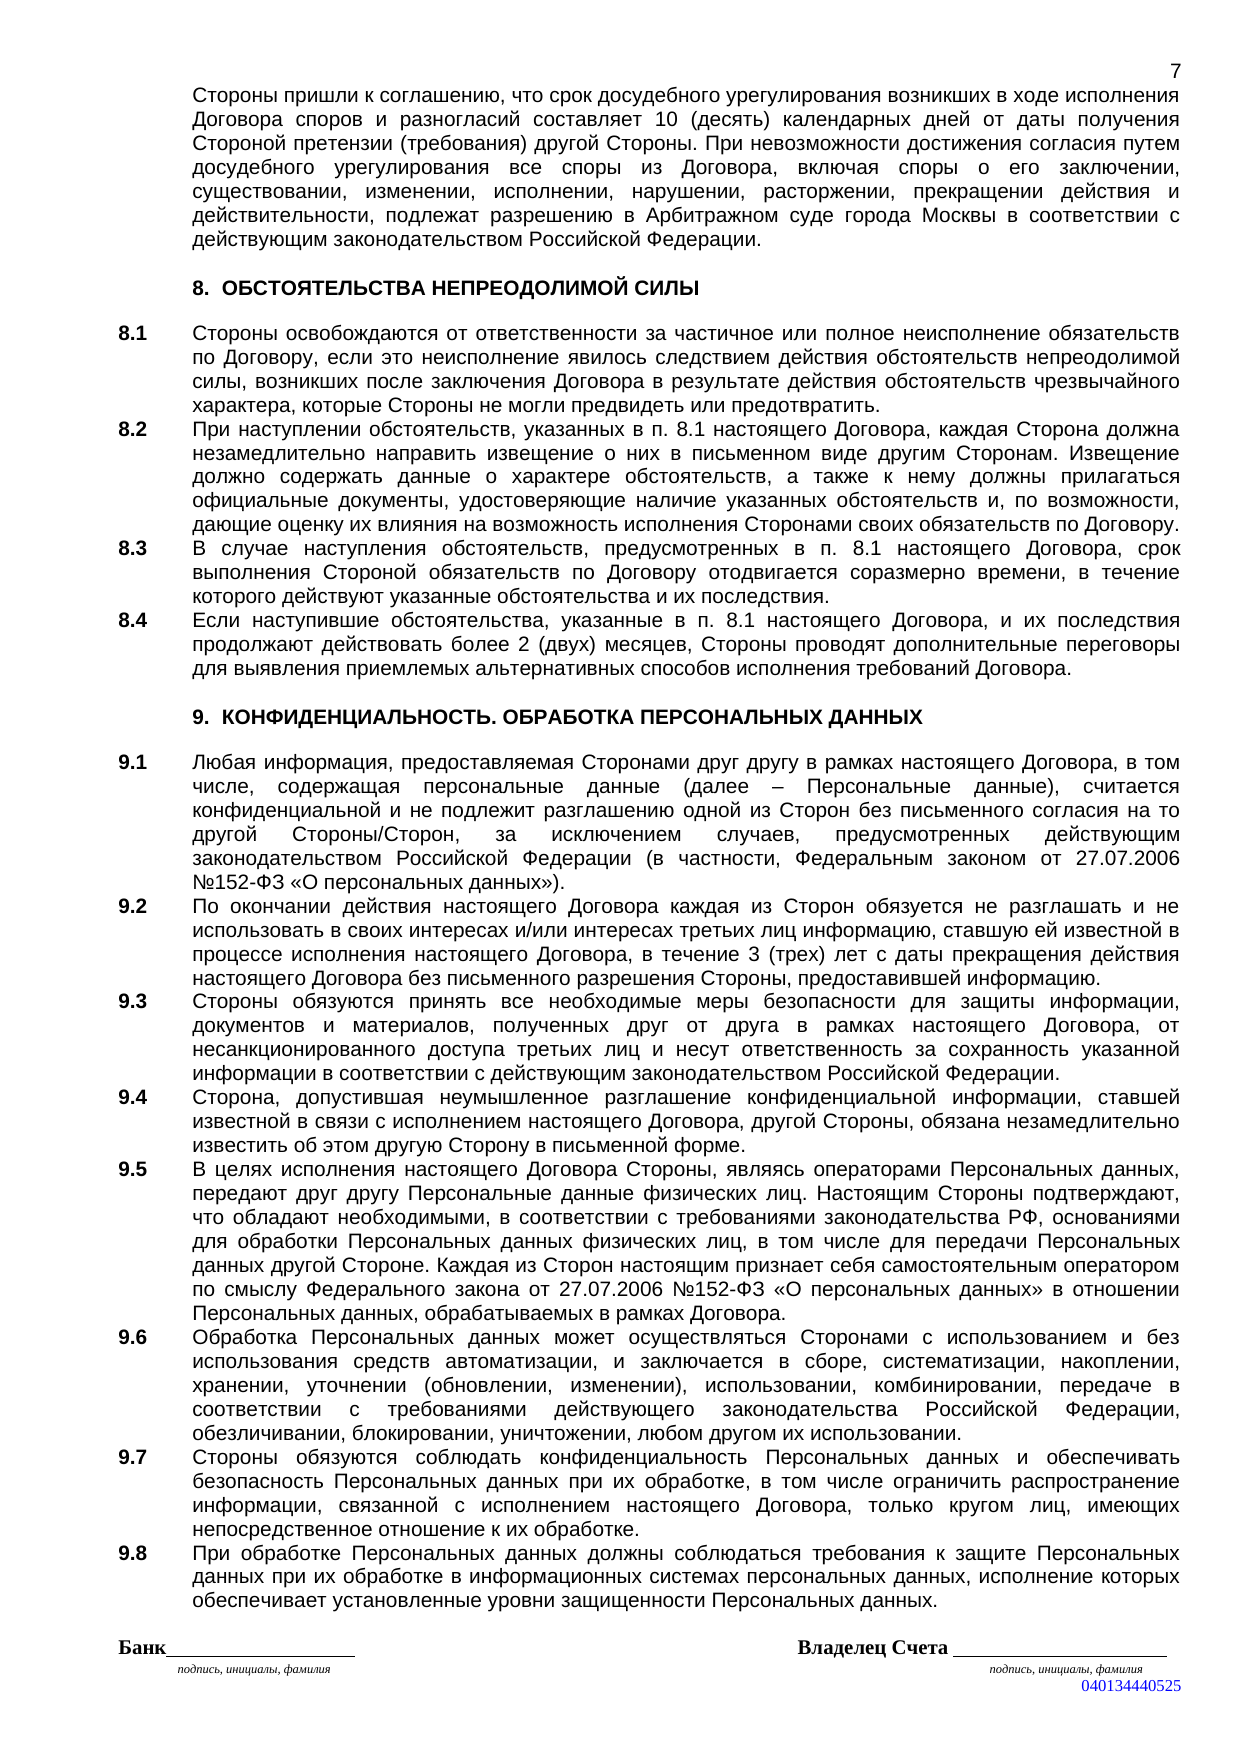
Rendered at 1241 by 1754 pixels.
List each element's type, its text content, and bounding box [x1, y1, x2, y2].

list ОБСТОЯТЕЛЬСТВА НЕПРЕОДОЛИМОЙ СИЛЫ [155, 276, 1181, 300]
list При обработке Персональных данных должны соблюдаться требования к защите Персональных данных при их обработке в информационных системах персональных данных, исполнение которых обеспечивает установленные уровни защищенности Персональных данных. [118, 1540, 1181, 1612]
text Стороны пришли к соглашению, что срок досудебного урегулирования возникших в ходе исполнения Договора споров и разногласий составляет 10 (десять) календарных дней от даты получения Стороной претензии (требования) другой Стороны. При невозможности достижения согласия путем досудебного урегулирования все споры из Договора, включая споры о его заключении, существовании, изменении, исполнении, нарушении, расторжении, прекращении действия и действительности, подлежат разрешению в Арбитражном суде города Москвы в соответствии с действующим законодательством Российской Федерации. [192, 83, 1181, 251]
list В целях исполнения настоящего Договора Стороны, являясь операторами Персональных данных, передают друг другу Персональные данные физических лиц. Настоящим Стороны подтверждают, что обладают необходимыми, в соответствии с требованиями законодательства РФ, основаниями для обработки Персональных данных физических лиц, в том числе для передачи Персональных данных другой Стороне. Каждая из Сторон настоящим признает себя самостоятельным оператором по смыслу Федерального закона от 27.07.2006 №152-ФЗ «О персональных данных» в отношении Персональных данных, обрабатываемых в рамках Договора. [118, 1157, 1181, 1325]
list Стороны освобождаются от ответственности за частичное или полное неисполнение обязательств по Договору, если это неисполнение явилось следствием действия обстоятельств непреодолимой силы, возникших после заключения Договора в результате действия обстоятельств чрезвычайного характера, которые Стороны не могли предвидеть или предотвратить. [118, 321, 1181, 416]
list Сторона, допустившая неумышленное разглашение конфиденциальной информации, ставшей известной в связи с исполнением настоящего Договора, другой Стороны, обязана незамедлительно известить об этом другую Сторону в письменной форме. [118, 1085, 1181, 1157]
list Стороны обязуются принять все необходимые меры безопасности для защиты информации, документов и материалов, полученных друг от друга в рамках настоящего Договора, от несанкционированного доступа третьих лиц и несут ответственность за сохранность указанной информации в соответствии с действующим законодательством Российской Федерации. [118, 989, 1181, 1085]
list Обработка Персональных данных может осуществляться Сторонами с использованием и без использования средств автоматизации, и заключается в сборе, систематизации, накоплении, хранении, уточнении (обновлении, изменении), использовании, комбинировании, передаче в соответствии с требованиями действующего законодательства Российской Федерации, обезличивании, блокировании, уничтожении, любом другом их использовании. [118, 1325, 1181, 1444]
list В случае наступления обстоятельств, предусмотренных в п. 8.1 настоящего Договора, срок выполнения Стороной обязательств по Договору отодвигается соразмерно времени, в течение которого действуют указанные обстоятельства и их последствия. [118, 536, 1181, 608]
list Стороны обязуются соблюдать конфиденциальность Персональных данных и обеспечивать безопасность Персональных данных при их обработке, в том числе ограничить распространение информации, связанной с исполнением настоящего Договора, только кругом лиц, имеющих непосредственное отношение к их обработке. [118, 1444, 1181, 1540]
list По окончании действия настоящего Договора каждая из Сторон обязуется не разглашать и не использовать в своих интересах и/или интересах третьих лиц информацию, ставшую ей известной в процессе исполнения настоящего Договора, в течение 3 (трех) лет с даты прекращения действия настоящего Договора без письменного разрешения Стороны, предоставившей информацию. [118, 893, 1181, 989]
list При наступлении обстоятельств, указанных в п. 8.1 настоящего Договора, каждая Сторона должна незамедлительно направить извещение о них в письменном виде другим Сторонам. Извещение должно содержать данные о характере обстоятельств, а также к нему должны прилагаться официальные документы, удостоверяющие наличие указанных обстоятельств и, по возможности, дающие оценку их влияния на возможность исполнения Сторонами своих обязательств по Договору. [118, 416, 1181, 536]
list Если наступившие обстоятельства, указанные в п. 8.1 настоящего Договора, и их последствия продолжают действовать более 2 (двух) месяцев, Стороны проводят дополнительные переговоры для выявления приемлемых альтернативных способов исполнения требований Договора. [118, 608, 1181, 680]
list Любая информация, предоставляемая Сторонами друг другу в рамках настоящего Договора, в том числе, содержащая персональные данные (далее – Персональные данные), считается конфиденциальной и не подлежит разглашению одной из Сторон без письменного согласия на то другой Стороны/Сторон, за исключением случаев, предусмотренных действующим законодательством Российской Федерации (в частности, Федеральным законом от 27.07.2006 №152-ФЗ «О персональных данных»). [118, 750, 1181, 893]
list КОНФИДЕНЦИАЛЬНОСТЬ. ОБРАБОТКА ПЕРСОНАЛЬНЫХ ДАННЫХ [155, 705, 1181, 729]
